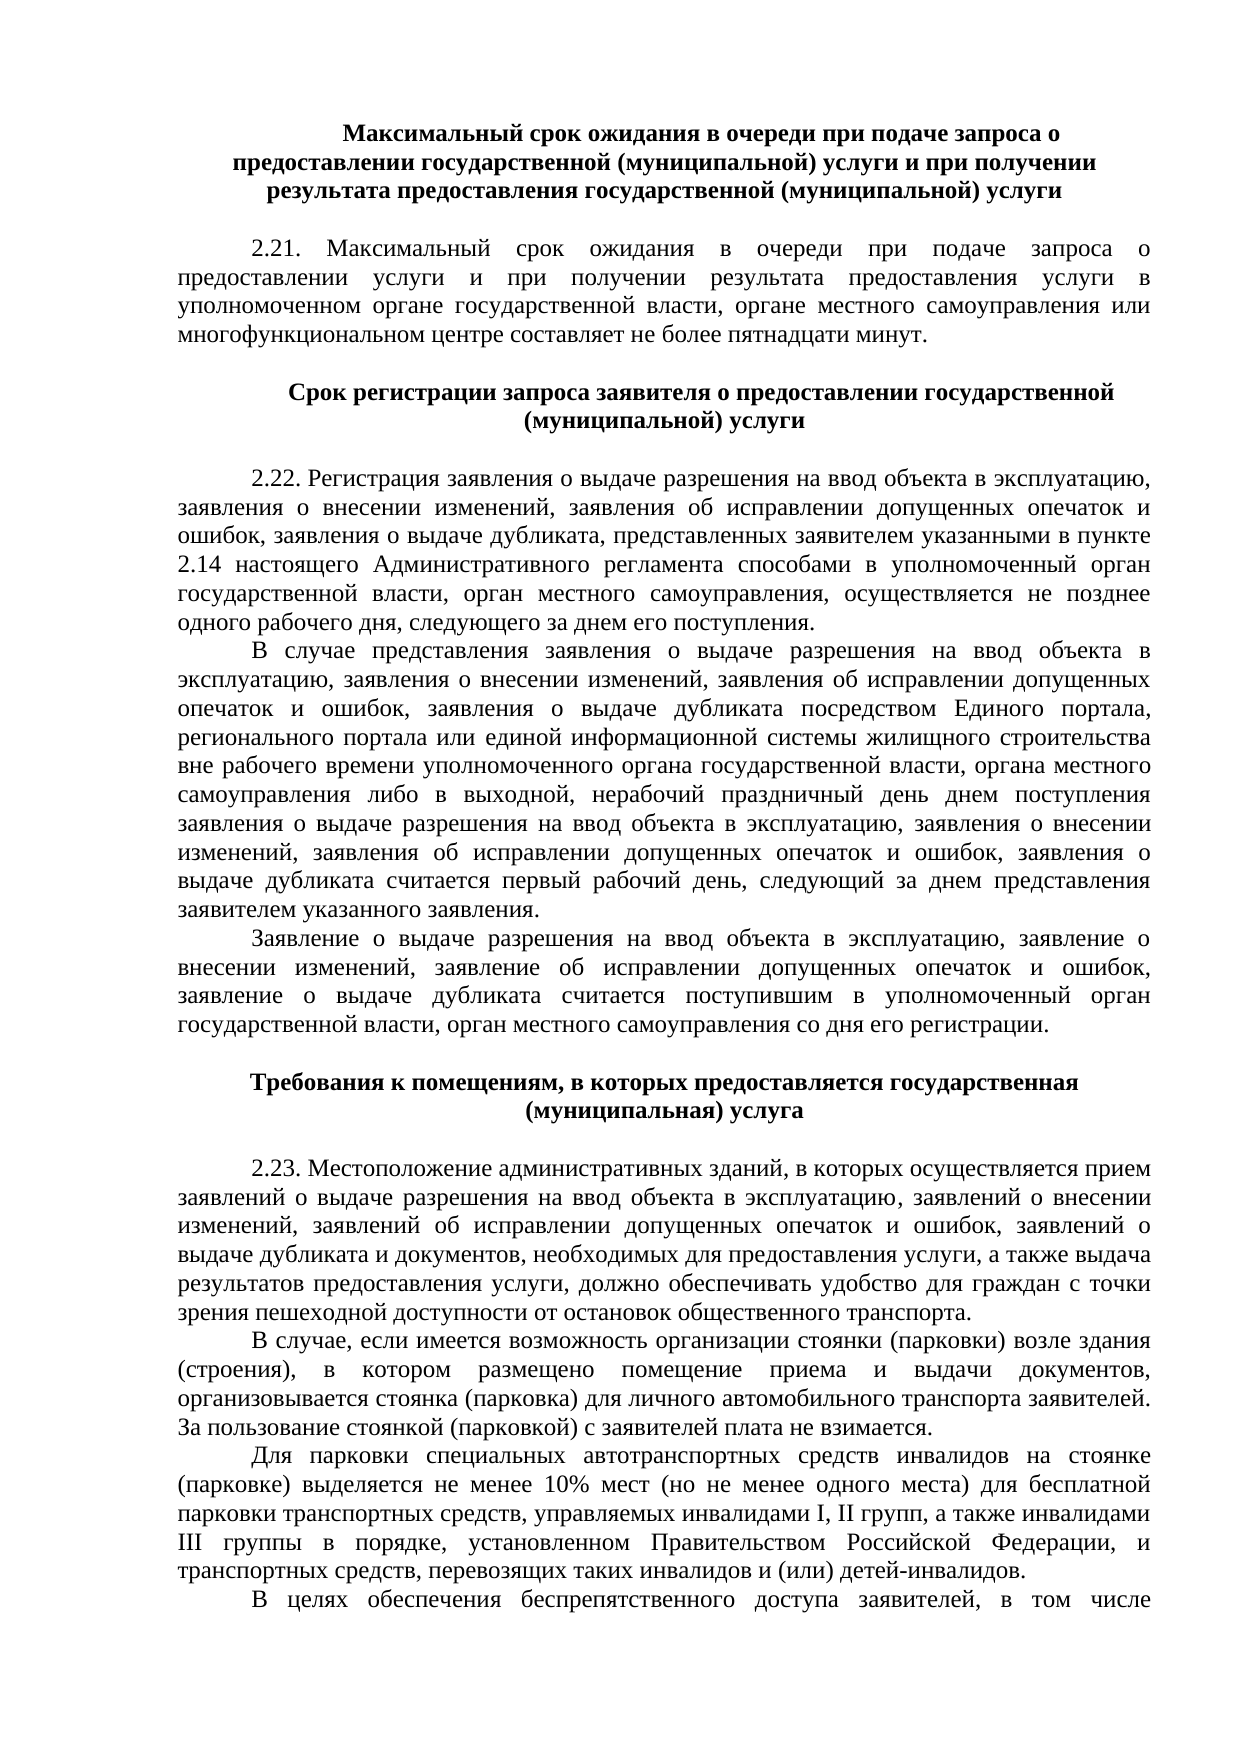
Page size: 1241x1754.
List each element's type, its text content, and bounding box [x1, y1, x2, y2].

text Требования к помещениям, в которых предоставляется государственная (муниципальная) услуга [177, 1067, 1152, 1124]
text Срок регистрации запроса заявителя о предоставлении государственной (муниципальной) услуги [177, 377, 1152, 434]
text Для парковки специальных автотранспортных средств инвалидов на стоянке (парковке) выделяется не менее 10% мест (но не менее одного места) для бесплатной парковки транспортных средств, управляемых инвалидами I, II групп, а также инвалидами III группы в порядке, установленном Правительством Российской Федерации, и транспортных средств, перевозящих таких инвалидов и (или) детей-инвалидов. [177, 1441, 1152, 1584]
text 2.22. Регистрация заявления о выдаче разрешения на ввод объекта в эксплуатацию, заявления о внесении изменений, заявления об исправлении допущенных опечаток и ошибок, заявления о выдаче дубликата, представленных заявителем указанными в пункте 2.14 настоящего Административного регламента способами в уполномоченный орган государственной власти, орган местного самоуправления, осуществляется не позднее одного рабочего дня, следующего за днем его поступления. [177, 463, 1152, 636]
text 2.21. Максимальный срок ожидания в очереди при подаче запроса о предоставлении услуги и при получении результата предоставления услуги в уполномоченном органе государственной власти, органе местного самоуправления или многофункциональном центре составляет не более пятнадцати минут. [177, 233, 1152, 348]
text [177, 1584, 1152, 1613]
text В случае представления заявления о выдаче разрешения на ввод объекта в эксплуатацию, заявления о внесении изменений, заявления об исправлении допущенных опечаток и ошибок, заявления о выдаче дубликата посредством Единого портала, регионального портала или единой информационной системы жилищного строительства вне рабочего времени уполномоченного органа государственной власти, органа местного самоуправления либо в выходной, нерабочий праздничный день днем поступления заявления о выдаче разрешения на ввод объекта в эксплуатацию, заявления о внесении изменений, заявления об исправлении допущенных опечаток и ошибок, заявления о выдаче дубликата считается первый рабочий день, следующий за днем представления заявителем указанного заявления. [177, 636, 1152, 923]
text 2.23. Местоположение административных зданий, в которых осуществляется прием заявлений о выдаче разрешения на ввод объекта в эксплуатацию, заявлений о внесении изменений, заявлений об исправлении допущенных опечаток и ошибок, заявлений о выдаче дубликата и документов, необходимых для предоставления услуги, а также выдача результатов предоставления услуги, должно обеспечивать удобство для граждан с точки зрения пешеходной доступности от остановок общественного транспорта. [177, 1153, 1152, 1326]
text В случае, если имеется возможность организации стоянки (парковки) возле здания (строения), в котором размещено помещение приема и выдачи документов, организовывается стоянка (парковка) для личного автомобильного транспорта заявителей. За пользование стоянкой (парковкой) с заявителей плата не взимается. [177, 1326, 1152, 1441]
text Максимальный срок ожидания в очереди при подаче запроса о предоставлении государственной (муниципальной) услуги и при получении результата предоставления государственной (муниципальной) услуги [177, 118, 1152, 204]
text Заявление о выдаче разрешения на ввод объекта в эксплуатацию, заявление о внесении изменений, заявление об исправлении допущенных опечаток и ошибок, заявление о выдаче дубликата считается поступившим в уполномоченный орган государственной власти, орган местного самоуправления со дня его регистрации. [177, 923, 1152, 1038]
